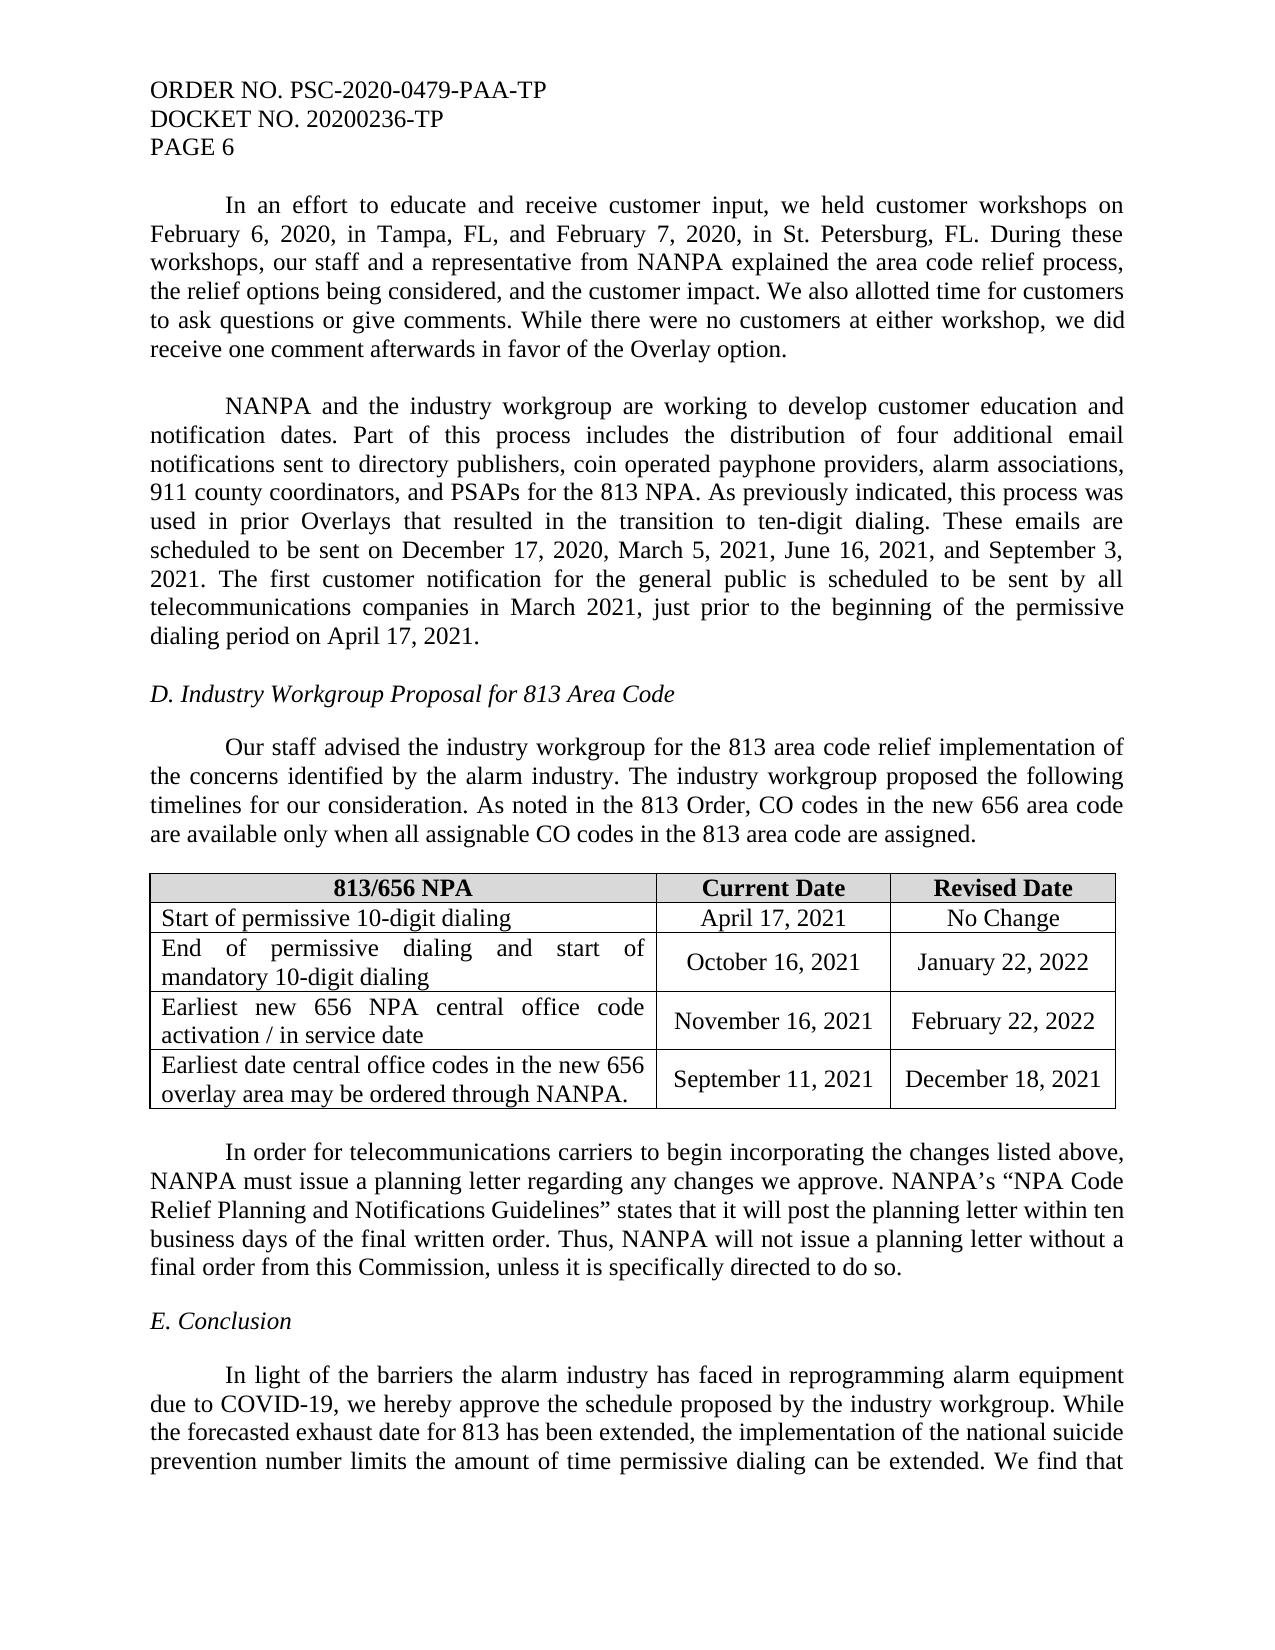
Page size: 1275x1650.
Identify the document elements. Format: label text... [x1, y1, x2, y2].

table_cell September 11, 2021 [657, 1050, 890, 1108]
table_header Current Date [657, 874, 890, 902]
table_cell February 22, 2022 [891, 992, 1115, 1049]
table_cell Earliest date central office codes in the new 656 overlay area may be ordered through NANPA. [151, 1050, 656, 1108]
text In an effort to educate and receive customer input, we held customer workshops on February 6, 2020, in Tampa, FL, and February 7, 2020, in St. Petersburg, FL. During these workshops, our staff and a representative from NANPA explained the area code relief process, the relief options being considered, and the customer impact. We also allotted time for customers to ask questions or give comments. While there were no customers at either workshop, we did receive one comment afterwards in favor of the Overlay option. [150, 190, 1125, 362]
table_cell Earliest new 656 NPA central office code activation / in service date [151, 992, 656, 1049]
table_cell January 22, 2022 [891, 933, 1115, 991]
text In order for telecommunications carriers to begin incorporating the changes listed above, NANPA must issue a planning letter regarding any changes we approve. NANPA’s “NPA Code Relief Planning and Notifications Guidelines” states that it will post the planning letter within ten business days of the final written order. Thus, NANPA will not issue a planning letter without a final order from this Commission, unless it is specifically directed to do so. [150, 1137, 1125, 1281]
table_cell End of permissive dialing and start of mandatory 10-digit dialing [151, 933, 656, 991]
table_cell April 17, 2021 [657, 903, 890, 932]
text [150, 1360, 1125, 1475]
table_header Revised Date [891, 874, 1115, 902]
table_cell December 18, 2021 [891, 1050, 1115, 1108]
table_cell November 16, 2021 [657, 992, 890, 1049]
text NANPA and the industry workgroup are working to develop customer education and notification dates. Part of this process includes the distribution of four additional email notifications sent to directory publishers, coin operated payphone providers, alarm associations, 911 county coordinators, and PSAPs for the 813 NPA. As previously indicated, this process was used in prior Overlays that resulted in the transition to ten-digit dialing. These emails are scheduled to be sent on December 17, 2020, March 5, 2021, June 16, 2021, and September 3, 2021. The first customer notification for the general public is scheduled to be sent by all telecommunications companies in March 2021, just prior to the beginning of the permissive dialing period on April 17, 2021. [150, 391, 1125, 650]
table_cell Start of permissive 10-digit dialing [151, 903, 656, 932]
table_cell October 16, 2021 [657, 933, 890, 991]
text E. Conclusion [150, 1306, 1125, 1335]
table_header 813/656 NPA [151, 874, 656, 902]
text Our staff advised the industry workgroup for the 813 area code relief implementation of the concerns identified by the alarm industry. The industry workgroup proposed the following timelines for our consideration. As noted in the 813 Order, CO codes in the new 656 area code are available only when all assignable CO codes in the 813 area code are assigned. [150, 732, 1125, 847]
table_cell No Change [891, 903, 1115, 932]
text D. Industry Workgroup Proposal for 813 Area Code [150, 679, 1125, 707]
